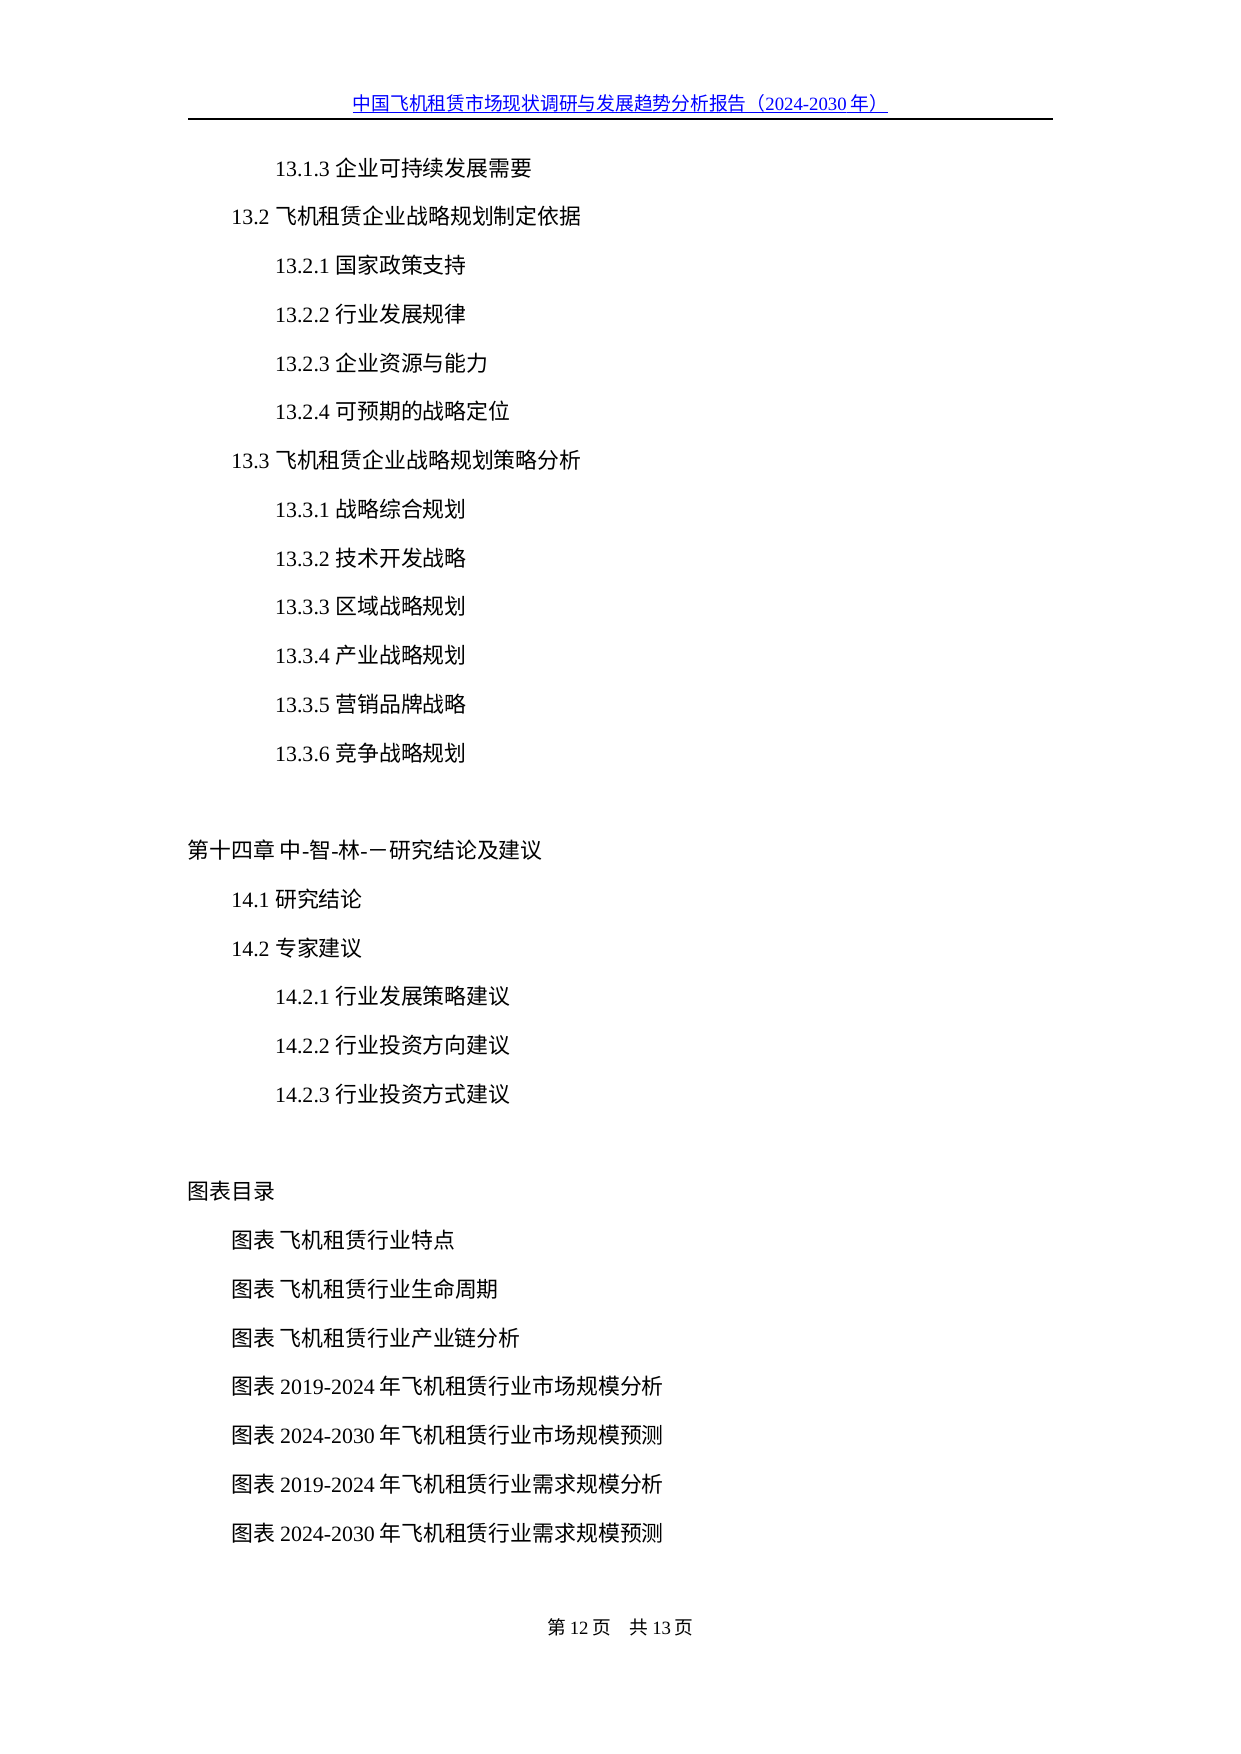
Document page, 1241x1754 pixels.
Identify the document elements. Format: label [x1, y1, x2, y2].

text [187, 150, 1053, 1548]
